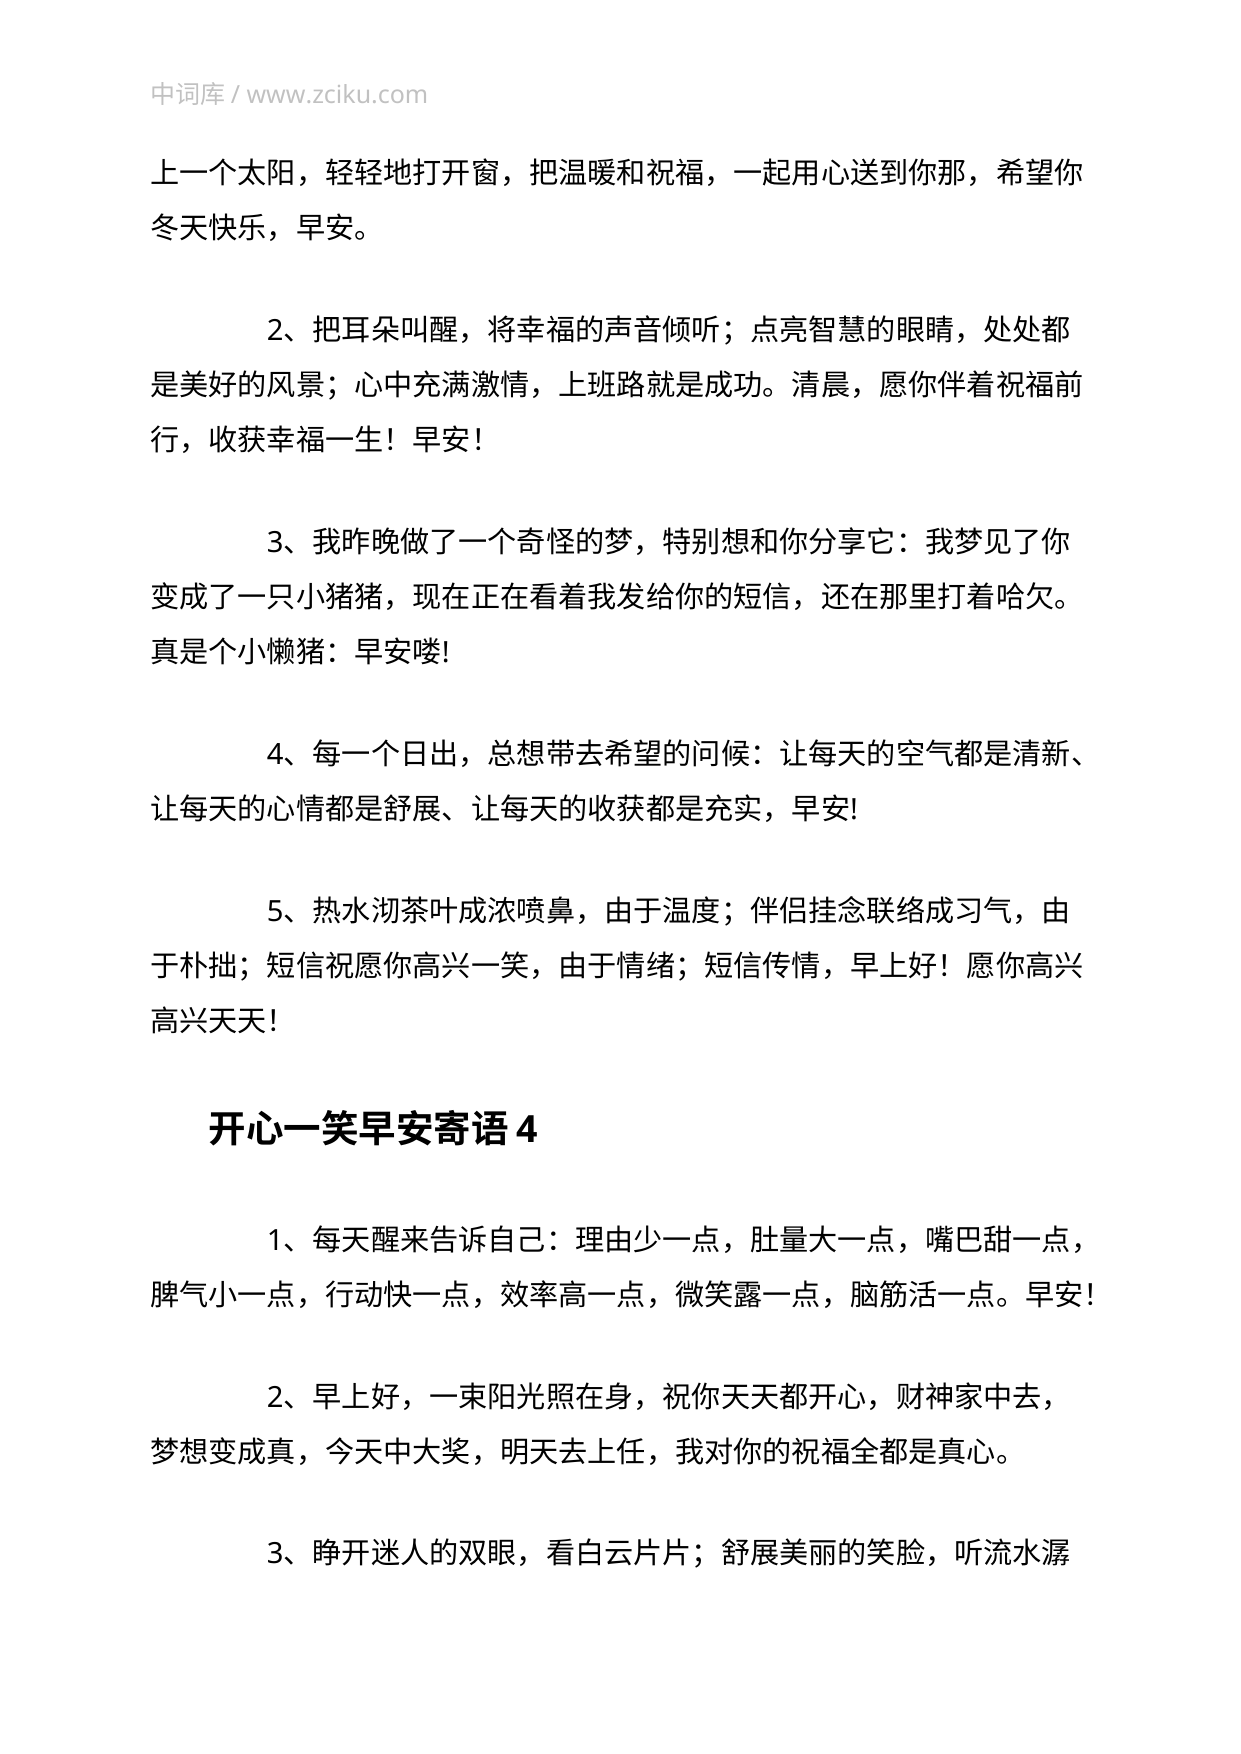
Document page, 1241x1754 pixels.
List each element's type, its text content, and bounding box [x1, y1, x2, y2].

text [150, 150, 1090, 247]
text 开心一笑早安寄语4 [150, 1099, 1090, 1153]
text 1、每天醒来告诉自己：理由少一点，肚量大一点，嘴巴甜一点，脾气小一点，行动快一点，效率高一点，微笑露一点，脑筋活一点。早安！ [150, 1216, 1090, 1314]
text 2、早上好，一束阳光照在身，祝你天天都开心，财神家中去，梦想变成真，今天中大奖，明天去上任，我对你的祝福全都是真心。 [150, 1373, 1090, 1471]
text 2、把耳朵叫醒，将幸福的声音倾听；点亮智慧的眼睛，处处都是美好的风景；心中充满激情，上班路就是成功。清晨，愿你伴着祝福前行，收获幸福一生！早安！ [150, 307, 1090, 459]
text 3、我昨晚做了一个奇怪的梦，特别想和你分享它：我梦见了你变成了一只小猪猪，现在正在看着我发给你的短信，还在那里打着哈欠。真是个小懒猪：早安喽! [150, 518, 1090, 671]
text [150, 1530, 1090, 1572]
text 5、热水沏茶叶成浓喷鼻，由于温度；伴侣挂念联络成习气，由于朴拙；短信祝愿你高兴一笑，由于情绪；短信传情，早上好！愿你高兴高兴天天！ [150, 887, 1090, 1039]
text 4、每一个日出，总想带去希望的问候：让每天的空气都是清新、让每天的心情都是舒展、让每天的收获都是充实，早安! [150, 730, 1090, 828]
